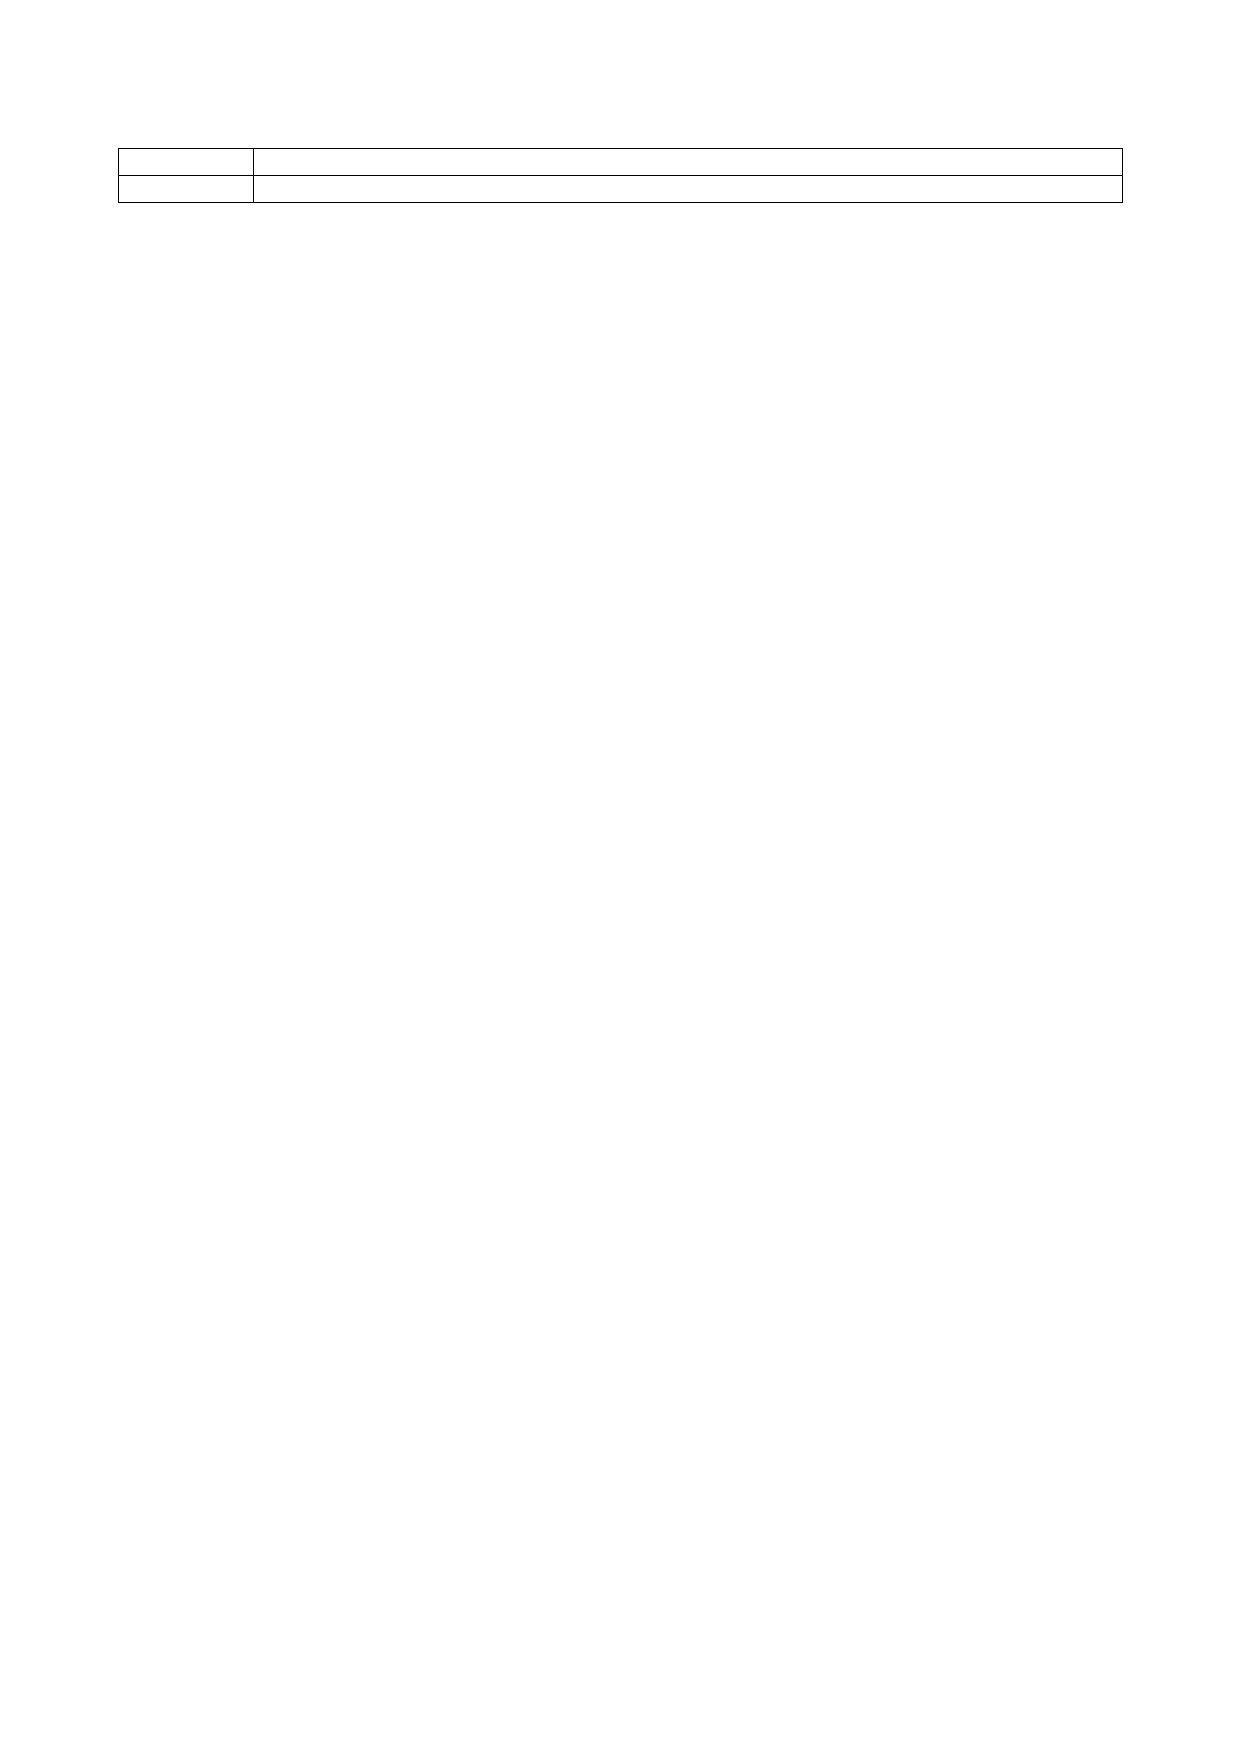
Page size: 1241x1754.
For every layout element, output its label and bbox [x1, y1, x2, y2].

table_cell [254, 176, 1122, 202]
table_cell [119, 149, 253, 175]
table_cell [254, 149, 1122, 175]
table_cell [119, 176, 253, 202]
